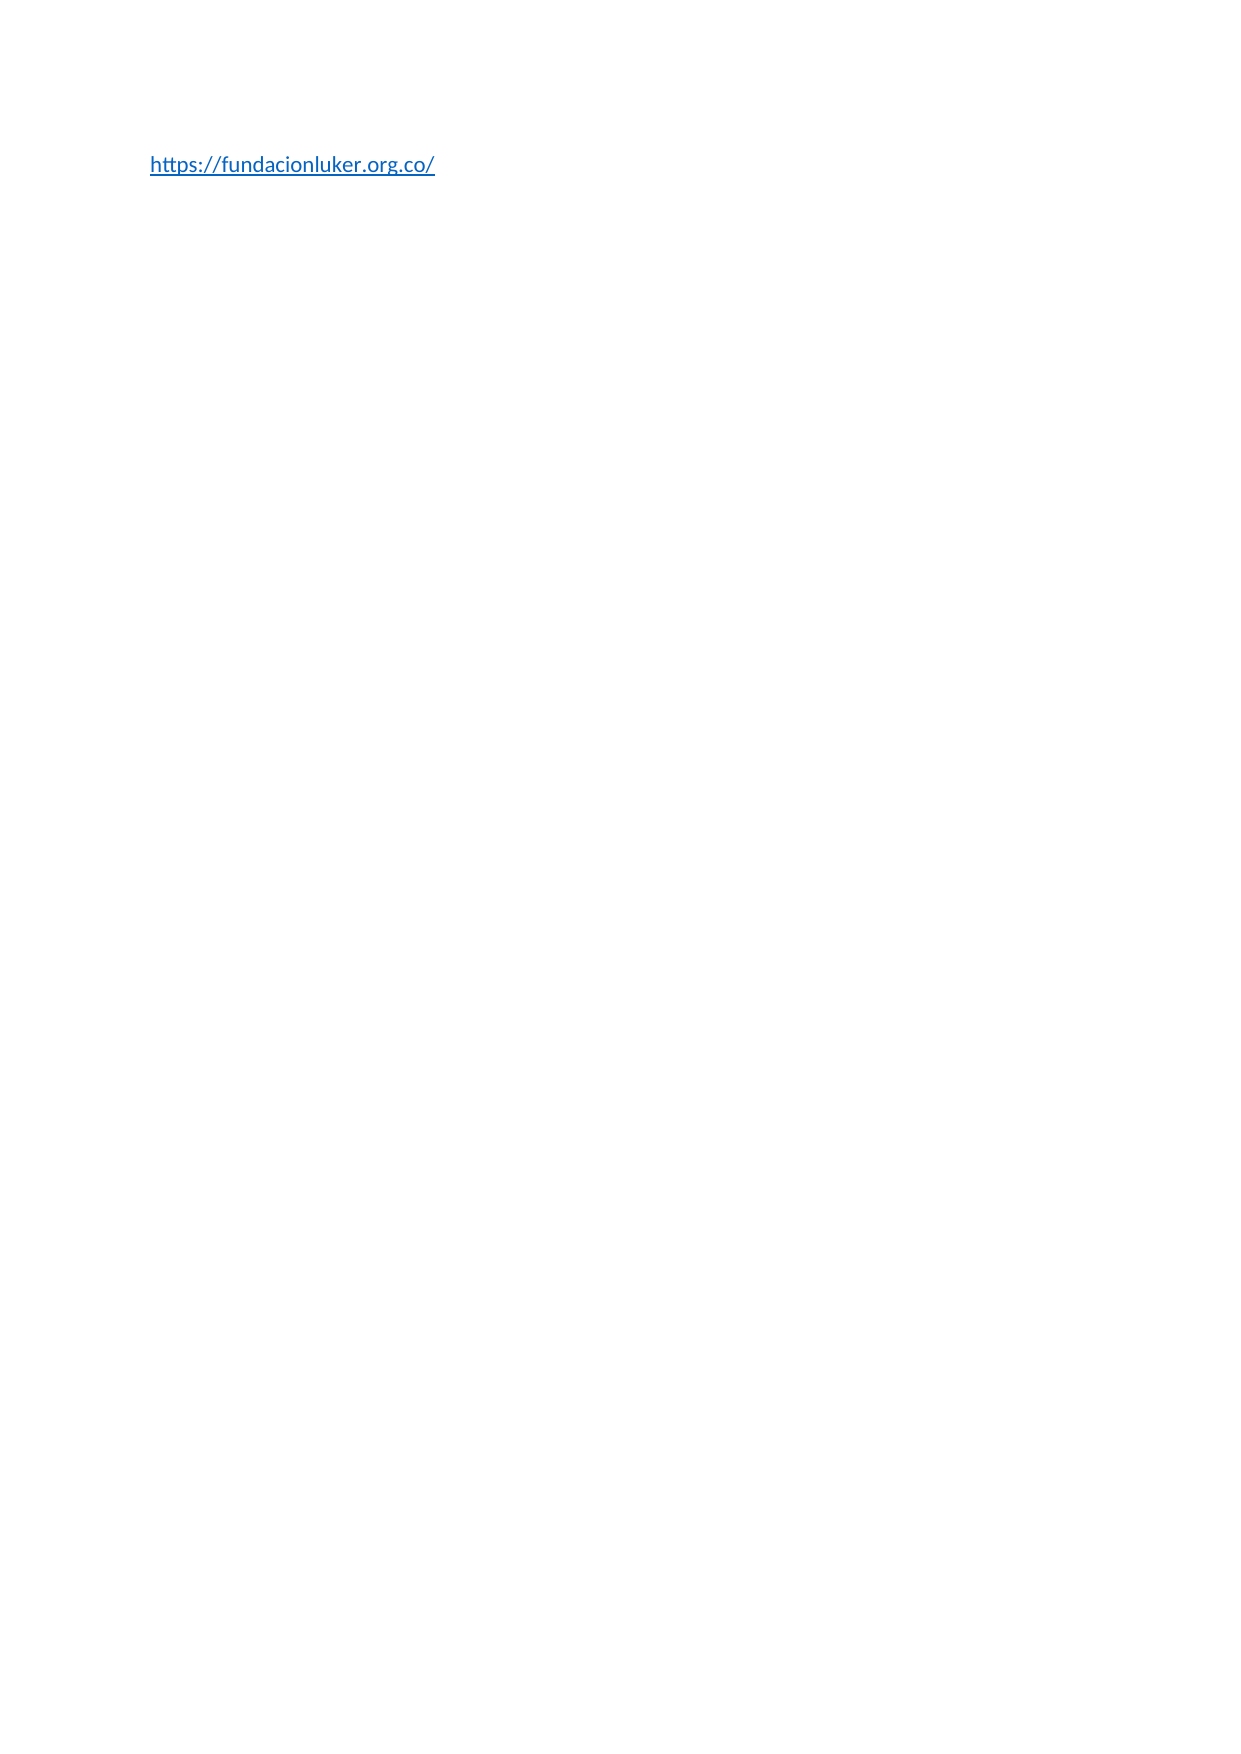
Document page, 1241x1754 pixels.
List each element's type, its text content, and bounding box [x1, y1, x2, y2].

text https://fundacionluker.org.co/ [150, 150, 1090, 178]
